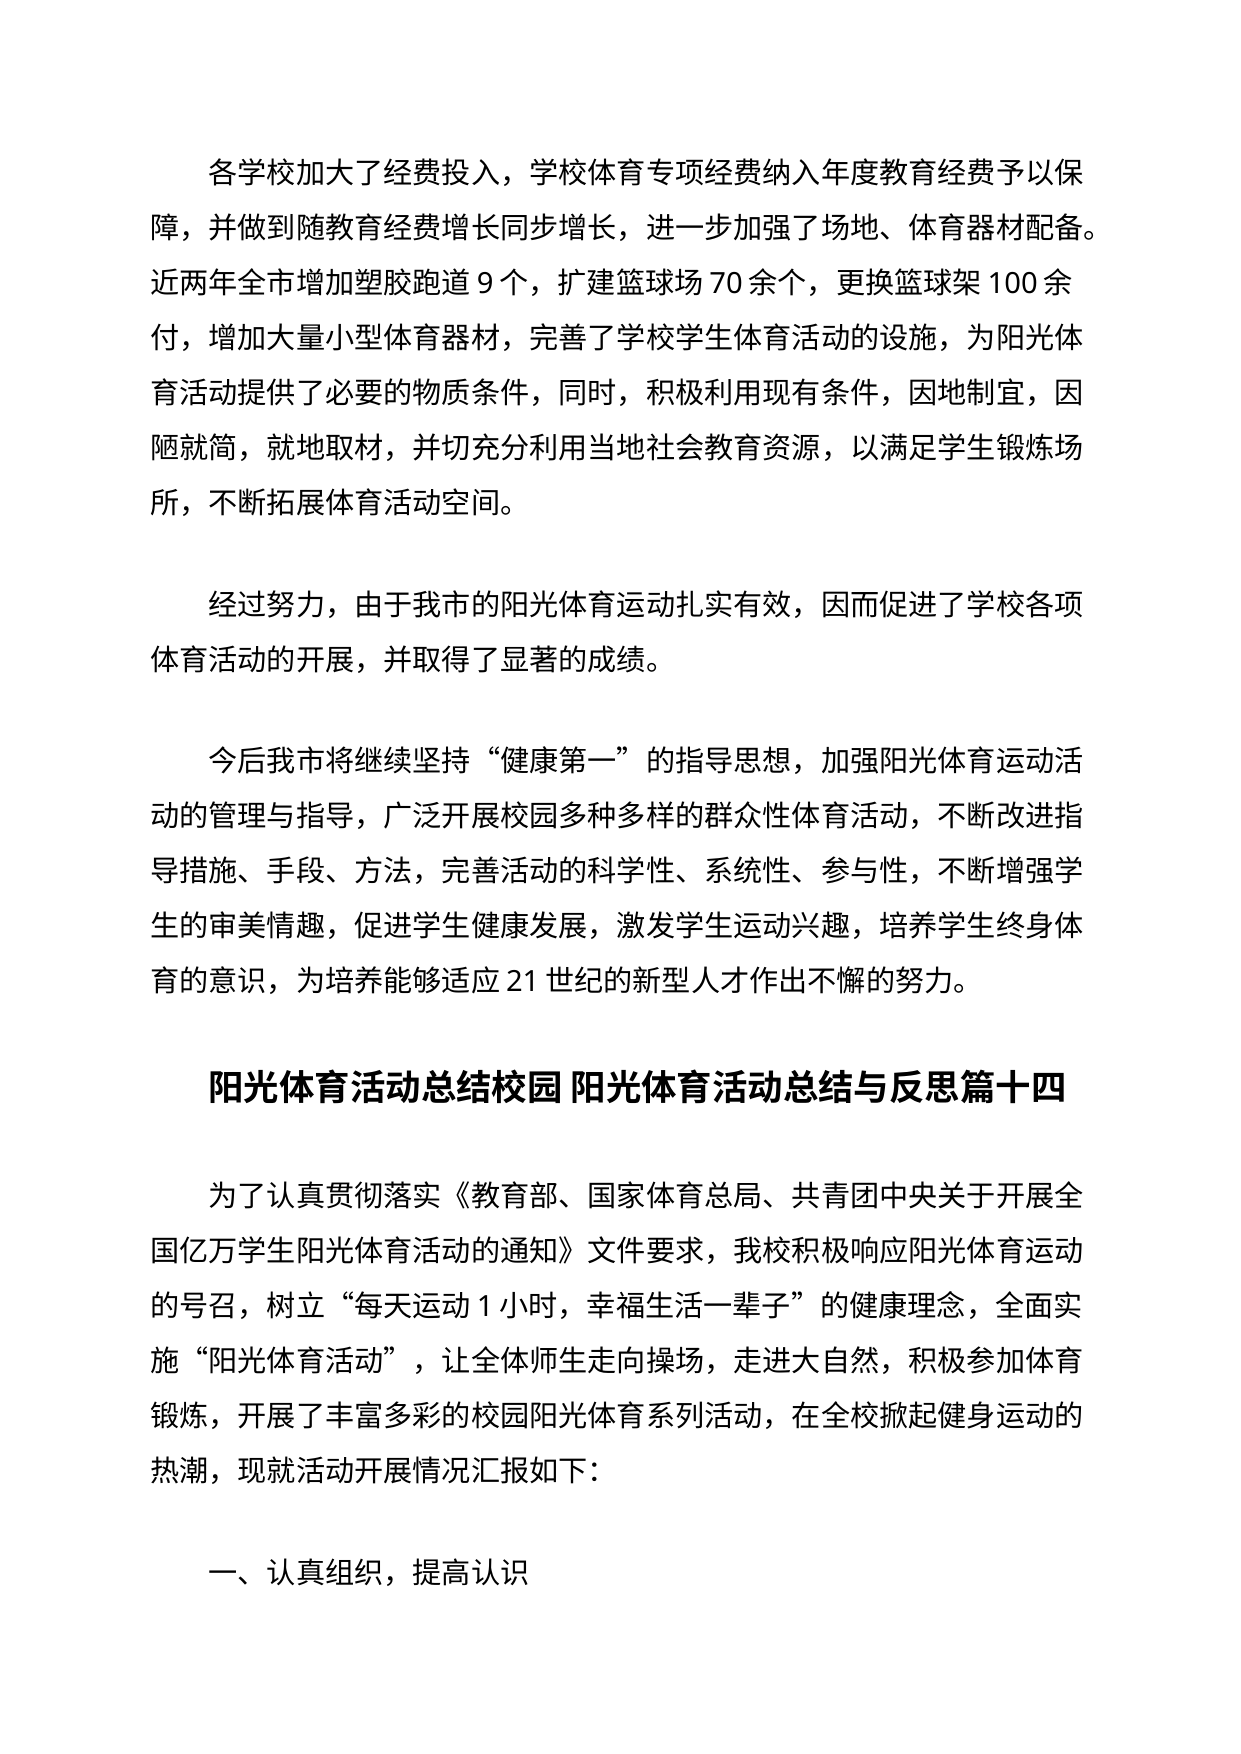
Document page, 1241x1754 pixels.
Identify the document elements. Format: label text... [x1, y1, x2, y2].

text 阳光体育活动总结校园 阳光体育活动总结与反思篇十四 [150, 1059, 1090, 1111]
text 经过努力，由于我市的阳光体育运动扎实有效，因而促进了学校各项体育活动的开展，并取得了显著的成绩。 [150, 581, 1090, 678]
text 为了认真贯彻落实《教育部、国家体育总局、共青团中央关于开展全国亿万学生阳光体育活动的通知》文件要求，我校积极响应阳光体育运动的号召，树立“每天运动1小时，幸福生活一辈子”的健康理念，全面实施“阳光体育活动”，让全体师生走向操场，走进大自然，积极参加体育锻炼，开展了丰富多彩的校园阳光体育系列活动，在全校掀起健身运动的热潮，现就活动开展情况汇报如下： [150, 1173, 1090, 1490]
text 今后我市将继续坚持“健康第一”的指导思想，加强阳光体育运动活动的管理与指导，广泛开展校园多种多样的群众性体育活动，不断改进指导措施、手段、方法，完善活动的科学性、系统性、参与性，不断增强学生的审美情趣，促进学生健康发展，激发学生运动兴趣，培养学生终身体育的意识，为培养能够适应21世纪的新型人才作出不懈的努力。 [150, 738, 1090, 1000]
text 各学校加大了经费投入，学校体育专项经费纳入年度教育经费予以保障，并做到随教育经费增长同步增长，进一步加强了场地、体育器材配备。近两年全市增加塑胶跑道9个，扩建篮球场70余个，更换篮球架100余付，增加大量小型体育器材，完善了学校学生体育活动的设施，为阳光体育活动提供了必要的物质条件，同时，积极利用现有条件，因地制宜，因陋就简，就地取材，并切充分利用当地社会教育资源，以满足学生锻炼场所，不断拓展体育活动空间。 [150, 150, 1090, 522]
text 一、认真组织，提高认识 [150, 1549, 1090, 1592]
